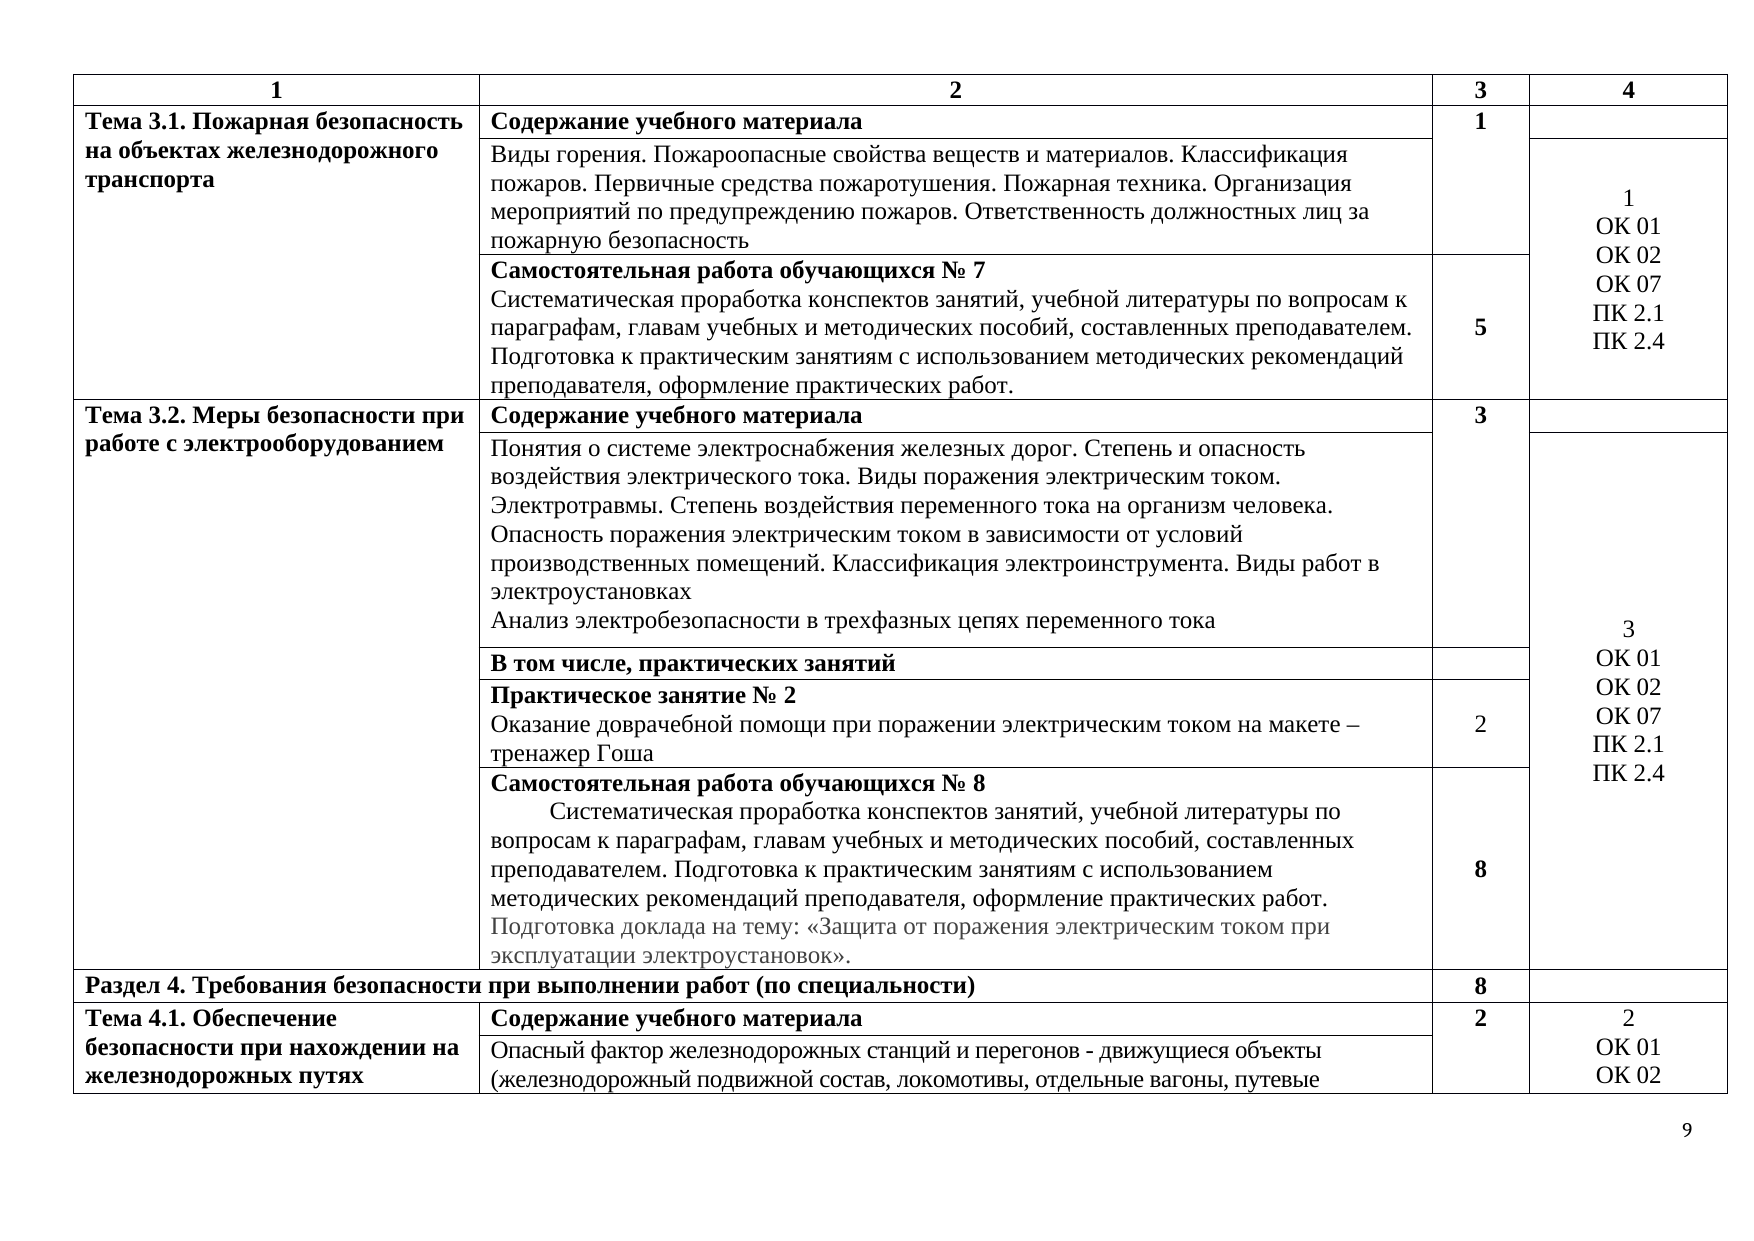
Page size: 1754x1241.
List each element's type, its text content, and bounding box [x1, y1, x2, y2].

table_cell Содержание учебного материала [480, 1003, 1432, 1034]
table_cell 3 ОК 01 ОК 02 ОК 07 ПК 2.1 ПК 2.4 [1530, 433, 1727, 969]
table_cell 2 ОК 01 ОК 02 ОК 07 ПК 2.1 ПК 2.4 [1530, 1003, 1727, 1093]
table_cell 2 [1433, 680, 1529, 767]
table_header 4 [1530, 75, 1727, 105]
table_cell В том числе, практических занятий [480, 648, 1432, 679]
table_cell Содержание учебного материала [480, 400, 1432, 432]
table_cell Самостоятельная работа обучающихся № 8 Систематическая проработка конспектов занятий, учебной литературы по вопросам к параграфам, главам учебных и методических пособий, составленных преподавателем. Подготовка к практическим занятиям с использованием методических рекомендаций преподавателя, оформление практических работ. Подготовка доклада на тему: «Защита от поражения электрическим током при эксплуатации электроустановок». [480, 768, 1432, 969]
table_cell 2 [1433, 1003, 1529, 1093]
table_cell Раздел 4. Требования безопасности при выполнении работ (по специальности) [74, 970, 1432, 1002]
table_cell Тема 3.2. Меры безопасности при работе с электрооборудованием [74, 400, 479, 969]
table_cell 3 [1433, 400, 1529, 647]
table_cell Виды горения. Пожароопасные свойства веществ и материалов. Классификация пожаров. Первичные средства пожаротушения. Пожарная техника. Организация мероприятий по предупреждению пожаров. Ответственность должностных лиц за пожарную безопасность [480, 139, 1432, 254]
table_cell Практическое занятие № 2 Оказание доврачебной помощи при поражении электрическим током на макете – тренажер Гоша [480, 680, 1432, 767]
table_cell Понятия о системе электроснабжения железных дорог. Степень и опасность воздействия электрического тока. Виды поражения электрическим током. Электротравмы. Степень воздействия переменного тока на организм человека. Опасность поражения электрическим током в зависимости от условий производственных помещений. Классификация электроинструмента. Виды работ в электроустановках Анализ электробезопасности в трехфазных цепях переменного тока [480, 433, 1432, 647]
table_cell [1433, 648, 1529, 679]
table_cell 8 [1433, 768, 1529, 969]
table_cell 1 ОК 01 ОК 02 ОК 07 ПК 2.1 ПК 2.4 [1530, 139, 1727, 399]
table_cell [480, 1036, 1432, 1093]
table_cell 8 [1433, 970, 1529, 1002]
table_cell [1530, 970, 1727, 1002]
table_cell Содержание учебного материала [480, 106, 1432, 138]
table_cell Самостоятельная работа обучающихся № 7 Систематическая проработка конспектов занятий, учебной литературы по вопросам к параграфам, главам учебных и методических пособий, составленных преподавателем. Подготовка к практическим занятиям с использованием методических рекомендаций преподавателя, оформление практических работ. [480, 255, 1432, 399]
table_cell [1530, 400, 1727, 432]
table_header 1 [74, 75, 479, 105]
table_header 2 [480, 75, 1432, 105]
table_cell Тема 4.1. Обеспечение безопасности при нахождении на железнодорожных путях [74, 1003, 479, 1093]
table_cell [1530, 106, 1727, 138]
table_cell 5 [1433, 255, 1529, 399]
table_cell 1 [1433, 106, 1529, 254]
table_cell Тема 3.1. Пожарная безопасность на объектах железнодорожного транспорта [74, 106, 479, 399]
table_header 3 [1433, 75, 1529, 105]
